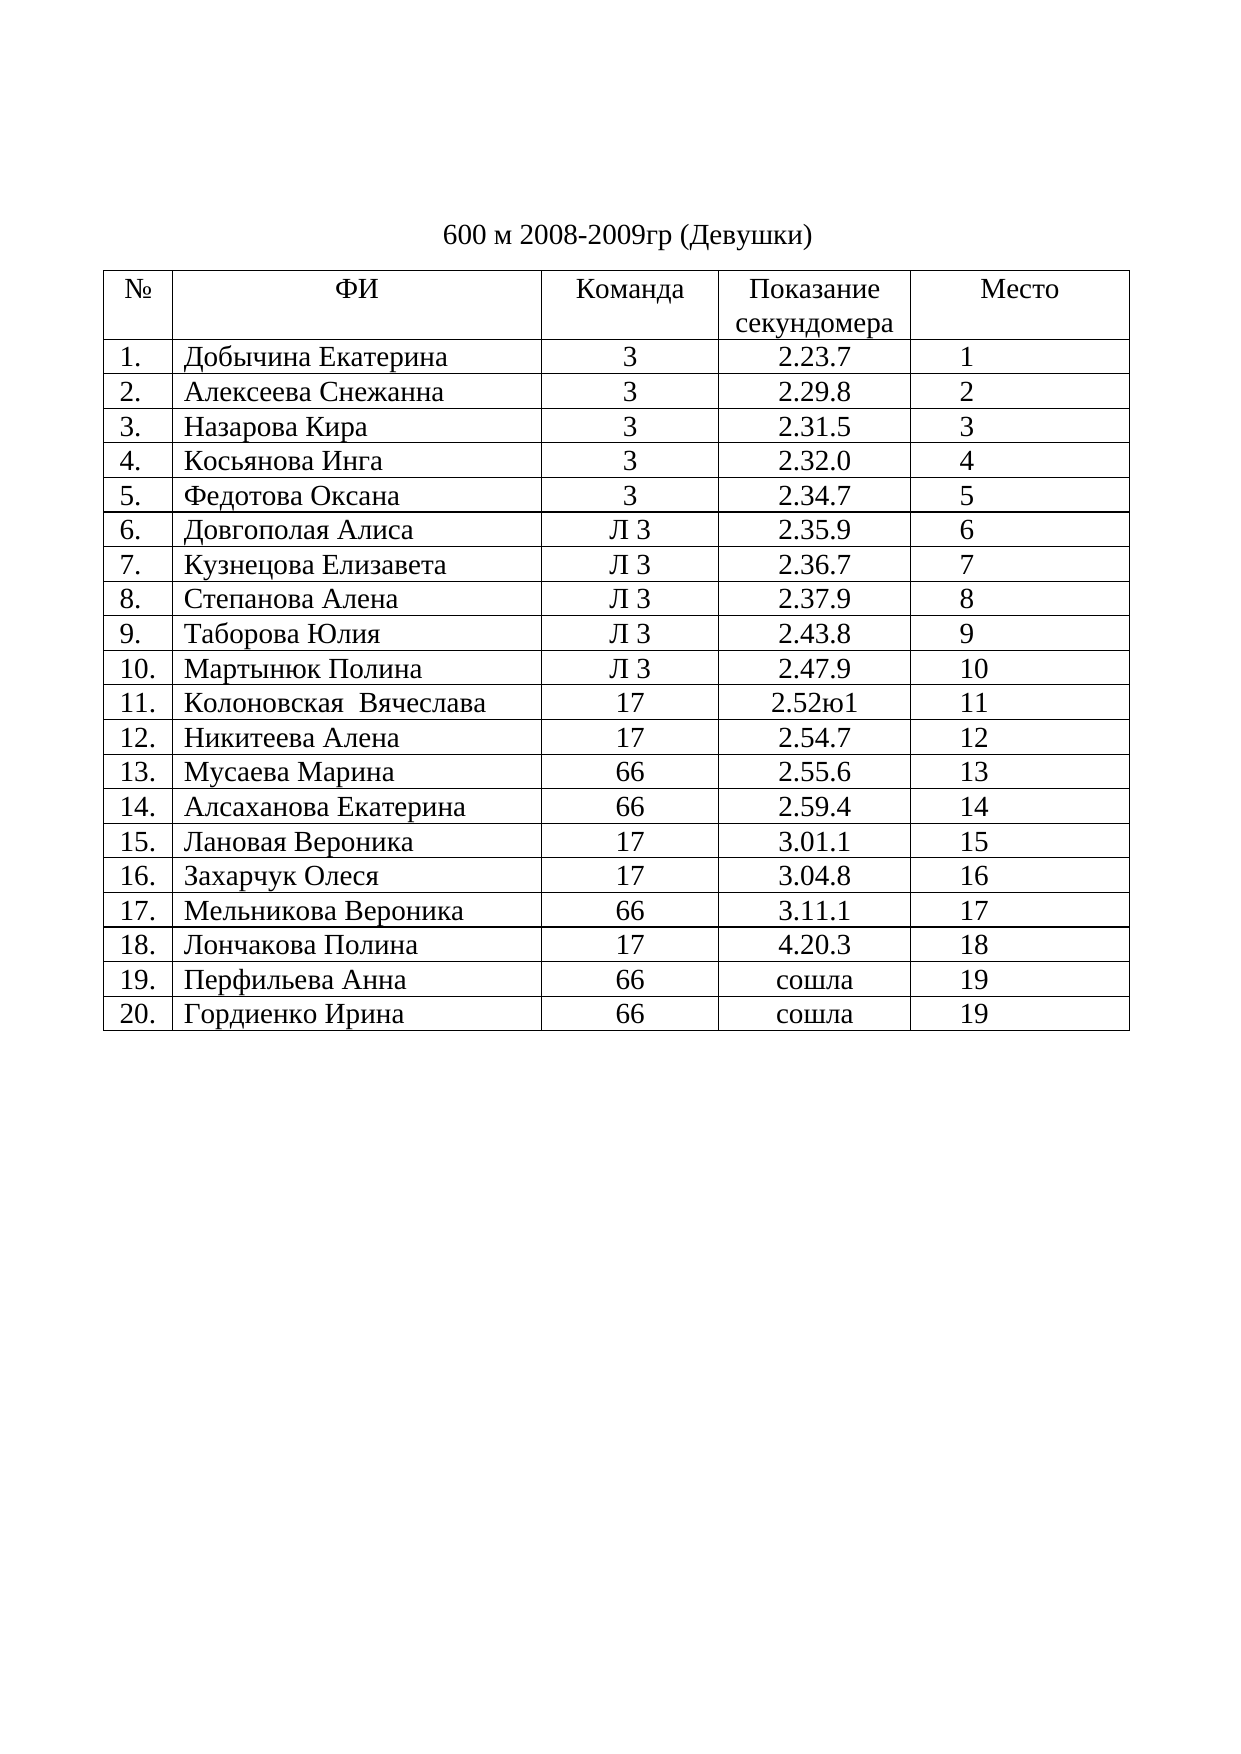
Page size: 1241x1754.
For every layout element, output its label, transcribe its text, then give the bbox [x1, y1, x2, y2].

table_cell 1 [911, 340, 1129, 373]
table_cell Довгополая Алиса [173, 513, 541, 546]
table_header Место [911, 271, 1129, 338]
table_cell Мусаева Марина [173, 755, 541, 788]
table_cell 11 [911, 685, 1129, 719]
table_cell 2.32.0 [719, 443, 910, 477]
table_cell Добычина Екатерина [173, 340, 541, 373]
table_cell [104, 616, 172, 650]
table_cell Кузнецова Елизавета [173, 547, 541, 581]
text 600 м 2008-2009гр (Девушки) [103, 217, 1152, 251]
table_cell Л 3 [542, 547, 718, 581]
table_cell [104, 755, 172, 788]
table_cell Мартынюк Полина [173, 651, 541, 684]
table_cell сошла [719, 962, 910, 996]
table_cell 66 [542, 893, 718, 926]
table_cell 15 [911, 824, 1129, 857]
table_cell 8 [911, 582, 1129, 615]
table_cell [104, 443, 172, 477]
table_cell Лановая Вероника [173, 824, 541, 857]
table_cell 3.04.8 [719, 858, 910, 892]
table_cell 12 [911, 720, 1129, 753]
table_cell Перфильева Анна [173, 962, 541, 996]
table_header Команда [542, 271, 718, 338]
table_cell 3 [542, 340, 718, 373]
table_cell Л 3 [542, 616, 718, 650]
table_cell [104, 340, 172, 373]
table_cell 5 [911, 478, 1129, 511]
table_cell 2.55.6 [719, 755, 910, 788]
table_cell [104, 720, 172, 753]
table_cell Гордиенко Ирина [173, 997, 541, 1030]
table_cell 17 [542, 928, 718, 961]
table_cell [104, 893, 172, 926]
table_cell [104, 962, 172, 996]
table_cell 66 [542, 755, 718, 788]
table_cell 2.23.7 [719, 340, 910, 373]
table_cell 2.54.7 [719, 720, 910, 753]
table_cell 2.59.4 [719, 789, 910, 823]
table_header ФИ [173, 271, 541, 338]
table_cell 16 [911, 858, 1129, 892]
table_cell 3.11.1 [719, 893, 910, 926]
table_cell 17 [911, 893, 1129, 926]
table_cell 17 [542, 720, 718, 753]
table_cell Косьянова Инга [173, 443, 541, 477]
table_cell 2.31.5 [719, 409, 910, 442]
table_cell сошла [719, 997, 910, 1030]
table_cell Таборова Юлия [173, 616, 541, 650]
table_header № [104, 271, 172, 338]
table_cell [104, 409, 172, 442]
table_cell [104, 858, 172, 892]
table_cell 9 [911, 616, 1129, 650]
table_cell Мельникова Вероника [173, 893, 541, 926]
table_cell Лончакова Полина [173, 928, 541, 961]
table_cell [104, 928, 172, 961]
table_cell [104, 478, 172, 511]
table_cell [104, 789, 172, 823]
table_cell [104, 824, 172, 857]
table_cell Никитеева Алена [173, 720, 541, 753]
table_cell Колоновская Вячеслава [173, 685, 541, 719]
table_cell 3 [542, 374, 718, 408]
table_cell 14 [911, 789, 1129, 823]
table_cell [104, 513, 172, 546]
table_cell 3 [911, 409, 1129, 442]
table_cell 6 [911, 513, 1129, 546]
table_cell 2.34.7 [719, 478, 910, 511]
table_cell 2.43.8 [719, 616, 910, 650]
table_cell 19 [911, 997, 1129, 1030]
table_cell Федотова Оксана [173, 478, 541, 511]
table_cell 66 [542, 789, 718, 823]
table_cell Л 3 [542, 651, 718, 684]
table_cell [104, 547, 172, 581]
table_cell Захарчук Олеся [173, 858, 541, 892]
table_cell 2.29.8 [719, 374, 910, 408]
table_cell 3 [542, 478, 718, 511]
table_cell 17 [542, 685, 718, 719]
table_cell 4 [911, 443, 1129, 477]
table_cell 3 [542, 443, 718, 477]
table_cell 3 [542, 409, 718, 442]
table_cell 13 [911, 755, 1129, 788]
table_cell [104, 651, 172, 684]
table_cell 17 [542, 824, 718, 857]
table_cell 66 [542, 962, 718, 996]
table_cell 2.35.9 [719, 513, 910, 546]
table_cell 4.20.3 [719, 928, 910, 961]
table_cell 3.01.1 [719, 824, 910, 857]
table_cell Назарова Кира [173, 409, 541, 442]
table_cell [104, 997, 172, 1030]
table_cell [104, 685, 172, 719]
table_cell 19 [911, 962, 1129, 996]
table_cell 7 [911, 547, 1129, 581]
table_cell [104, 374, 172, 408]
table_cell 2.52ю1 [719, 685, 910, 719]
table_cell 17 [542, 858, 718, 892]
table_cell Л 3 [542, 582, 718, 615]
table_cell 18 [911, 928, 1129, 961]
table_cell Алексеева Снежанна [173, 374, 541, 408]
table_cell 2.47.9 [719, 651, 910, 684]
table_cell Алсаханова Екатерина [173, 789, 541, 823]
table_cell Л 3 [542, 513, 718, 546]
table_header Показание секундомера [719, 271, 910, 338]
table_cell Степанова Алена [173, 582, 541, 615]
table_cell 10 [911, 651, 1129, 684]
table_cell 2.36.7 [719, 547, 910, 581]
table_cell 2 [911, 374, 1129, 408]
table_cell 2.37.9 [719, 582, 910, 615]
table_cell [104, 582, 172, 615]
table_cell 66 [542, 997, 718, 1030]
